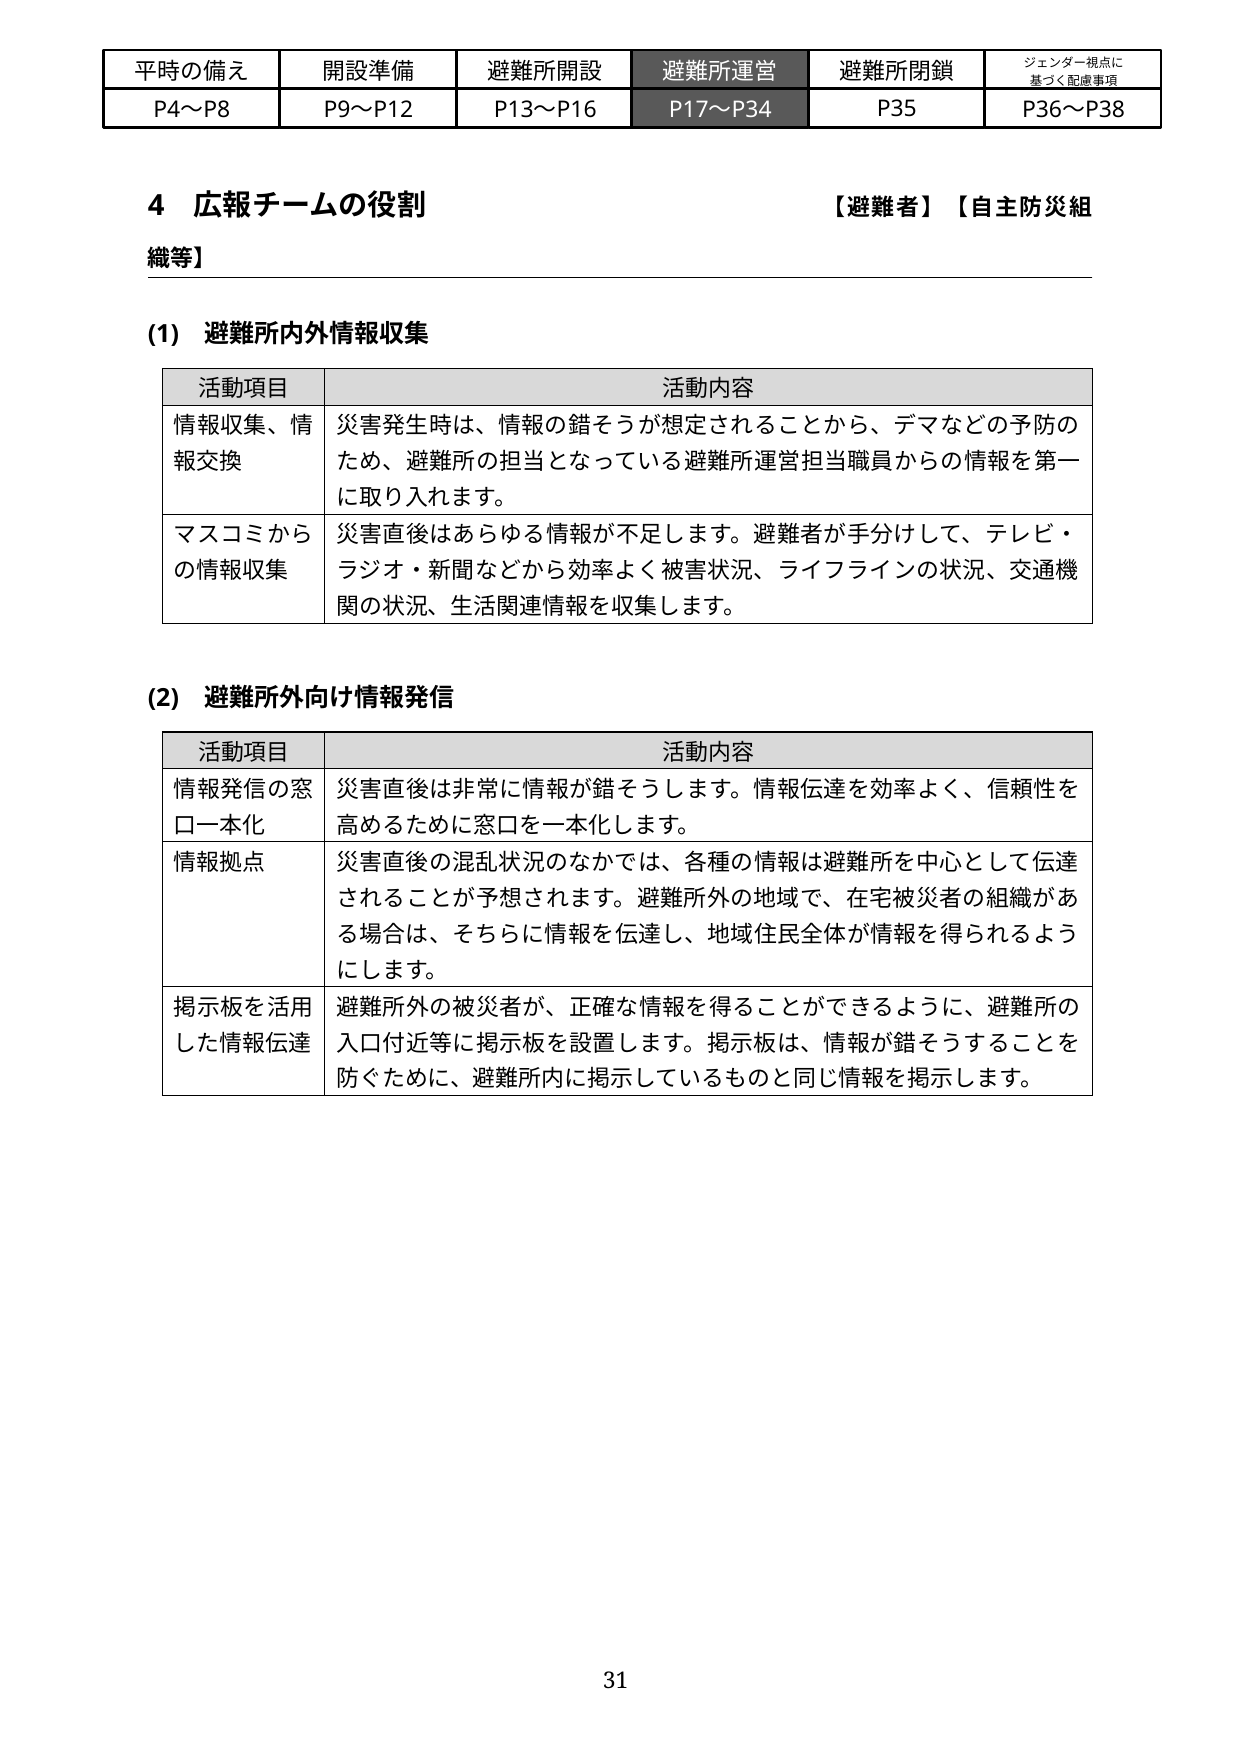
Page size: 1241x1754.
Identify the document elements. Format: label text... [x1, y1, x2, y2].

table_cell 情報収集、情報交換 [163, 406, 324, 514]
table_cell 災害直後は非常に情報が錯そうします。情報伝達を効率よく、信頼性を高めるために窓口を一本化します。 [325, 769, 1092, 841]
table_header 活動項目 [163, 369, 324, 405]
table_cell 情報発信の窓口一本化 [163, 769, 324, 841]
table_cell 掲示板を活用した情報伝達 [163, 987, 324, 1095]
table_header 活動内容 [325, 733, 1092, 768]
subtitle (2) 避難所外向け情報発信 [148, 659, 1092, 731]
table_header 活動項目 [163, 733, 324, 768]
table_cell 情報拠点 [163, 842, 324, 986]
table_cell 災害発生時は、情報の錯そうが想定されることから、デマなどの予防のため、避難所の担当となっている避難所運営担当職員からの情報を第一に取り入れます。 [325, 406, 1092, 514]
table_header 活動内容 [325, 369, 1092, 405]
subtitle (1) 避難所内外情報収集 [148, 296, 1092, 368]
table_cell 避難所外の被災者が、正確な情報を得ることができるように、避難所の入口付近等に掲示板を設置します。掲示板は、情報が錯そうすることを防ぐために、避難所内に掲示しているものと同じ情報を掲示します。 [325, 987, 1092, 1095]
table_cell 災害直後はあらゆる情報が不足します。避難者が手分けして、テレビ・ラジオ・新聞などから効率よく被害状況、ライフラインの状況、交通機関の状況、生活関連情報を収集します。 [325, 515, 1092, 622]
table_cell 災害直後の混乱状況のなかでは、各種の情報は避難所を中心として伝達されることが予想されます。避難所外の地域で、在宅被災者の組織がある場合は、そちらに情報を伝達し、地域住民全体が情報を得られるようにします。 [325, 842, 1092, 986]
subtitle 4 広報チームの役割 【避難者】【自主防災組織等】 [148, 167, 1092, 277]
table_cell マスコミからの情報収集 [163, 515, 324, 622]
